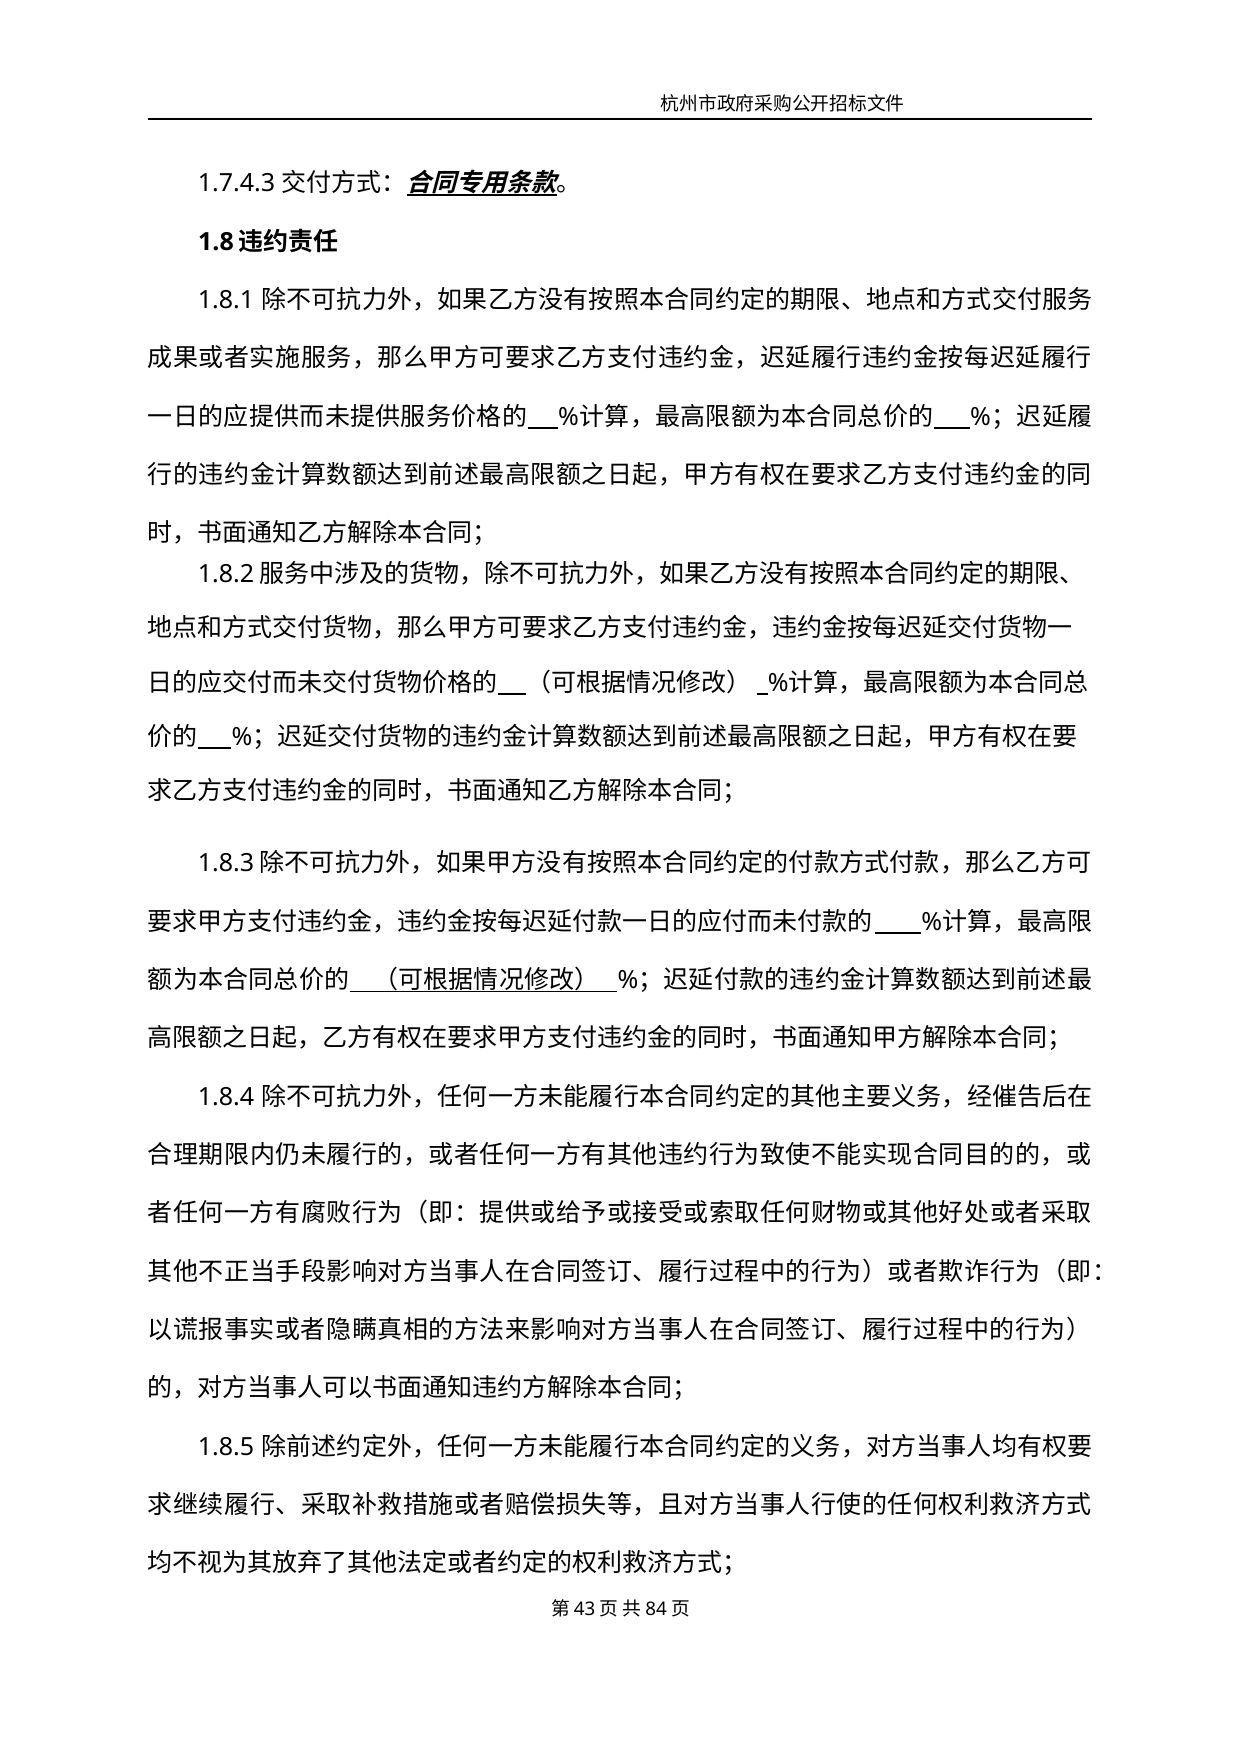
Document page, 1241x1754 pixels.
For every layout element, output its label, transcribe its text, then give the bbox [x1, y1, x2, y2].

text 1.8.5 除前述约定外，任何一方未能履行本合同约定的义务，对方当事人均有权要求继续履行、采取补救措施或者赔偿损失等，且对方当事人行使的任何权利救济方式均不视为其放弃了其他法定或者约定的权利救济方式； [148, 1408, 1092, 1583]
text 1.8违约责任 [148, 203, 1092, 262]
subtitle 1.8.2服务中涉及的货物，除不可抗力外，如果乙方没有按照本合同约定的期限、地点和方式交付货物，那么甲方可要求乙方支付违约金，违约金按每迟延交付货物一日的应交付而未交付货物价格的 （可根据情况修改） %计算，最高限额为本合同总价的 %；迟延交付货物的违约金计算数额达到前述最高限额之日起，甲方有权在要求乙方支付违约金的同时，书面通知乙方解除本合同； [148, 553, 1092, 807]
text 1.7.4.3 交付方式：合同专用条款。 [148, 145, 1092, 203]
text 1.8.1 除不可抗力外，如果乙方没有按照本合同约定的期限、地点和方式交付服务成果或者实施服务，那么甲方可要求乙方支付违约金，迟延履行违约金按每迟延履行一日的应提供而未提供服务价格的 %计算，最高限额为本合同总价的 %；迟延履行的违约金计算数额达到前述最高限额之日起，甲方有权在要求乙方支付违约金的同时，书面通知乙方解除本合同； [148, 262, 1092, 553]
text 1.8.3除不可抗力外，如果甲方没有按照本合同约定的付款方式付款，那么乙方可要求甲方支付违约金，违约金按每迟延付款一日的应付而未付款的 %计算，最高限额为本合同总价的 （可根据情况修改） %；迟延付款的违约金计算数额达到前述最高限额之日起，乙方有权在要求甲方支付违约金的同时，书面通知甲方解除本合同； [148, 825, 1092, 1058]
text 1.8.4 除不可抗力外，任何一方未能履行本合同约定的其他主要义务，经催告后在合理期限内仍未履行的，或者任何一方有其他违约行为致使不能实现合同目的的，或者任何一方有腐败行为（即：提供或给予或接受或索取任何财物或其他好处或者采取其他不正当手段影响对方当事人在合同签订、履行过程中的行为）或者欺诈行为（即：以谎报事实或者隐瞒真相的方法来影响对方当事人在合同签订、履行过程中的行为）的，对方当事人可以书面通知违约方解除本合同； [148, 1058, 1092, 1408]
